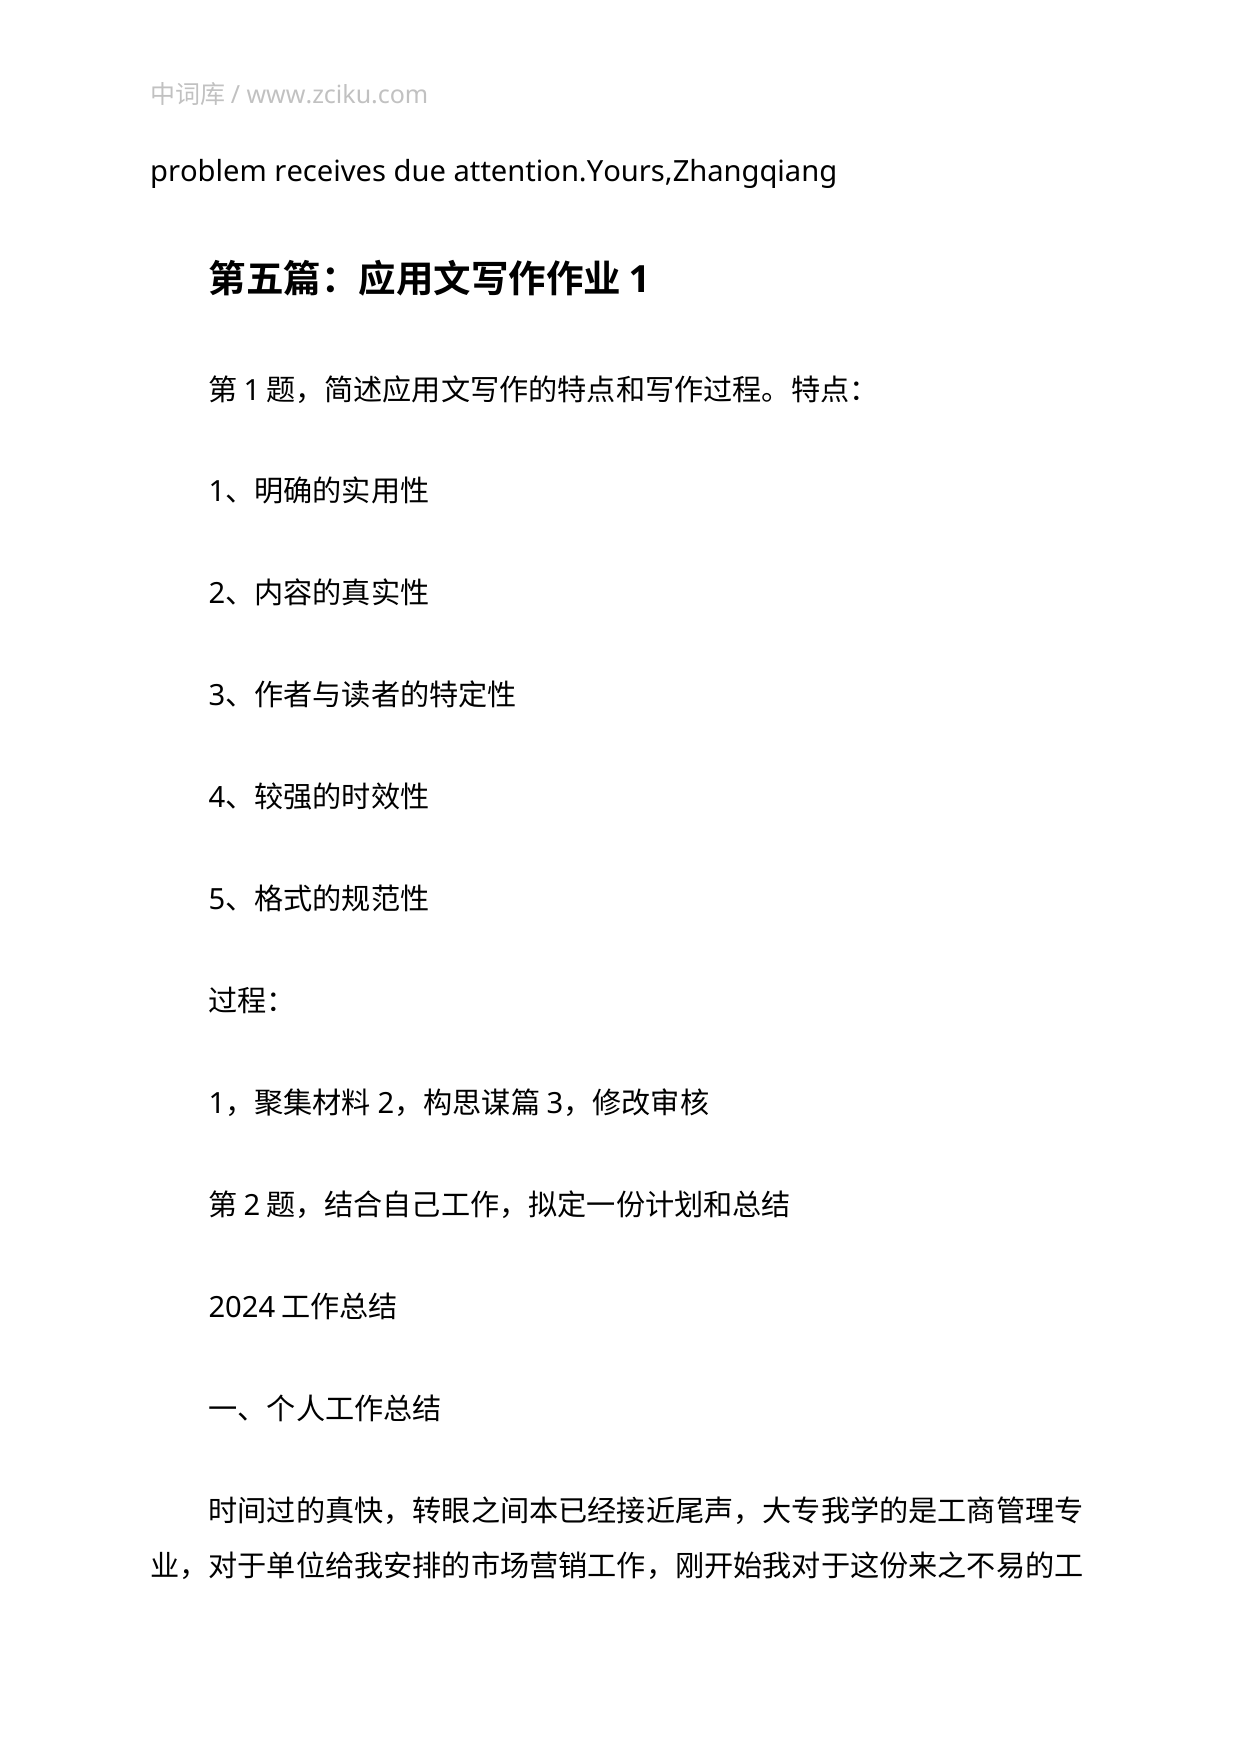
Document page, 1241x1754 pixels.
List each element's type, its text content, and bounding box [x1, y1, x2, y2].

text 2、内容的真实性 [150, 570, 1090, 612]
text 4、较强的时效性 [150, 774, 1090, 816]
text 3、作者与读者的特定性 [150, 672, 1090, 714]
text 第五篇：应用文写作作业1 [150, 248, 1090, 303]
text 1，聚集材料 2，构思谋篇 3，修改审核 [150, 1080, 1090, 1122]
text 5、格式的规范性 [150, 876, 1090, 918]
text 第2题，结合自己工作，拟定一份计划和总结 [150, 1182, 1090, 1224]
text 2024工作总结 [150, 1284, 1090, 1326]
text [150, 1487, 1090, 1584]
text 一、个人工作总结 [150, 1386, 1090, 1428]
text 第1题，简述应用文写作的特点和写作过程。特点： [150, 366, 1090, 408]
text 过程： [150, 978, 1090, 1020]
text 1、明确的实用性 [150, 468, 1090, 510]
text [150, 150, 1090, 190]
